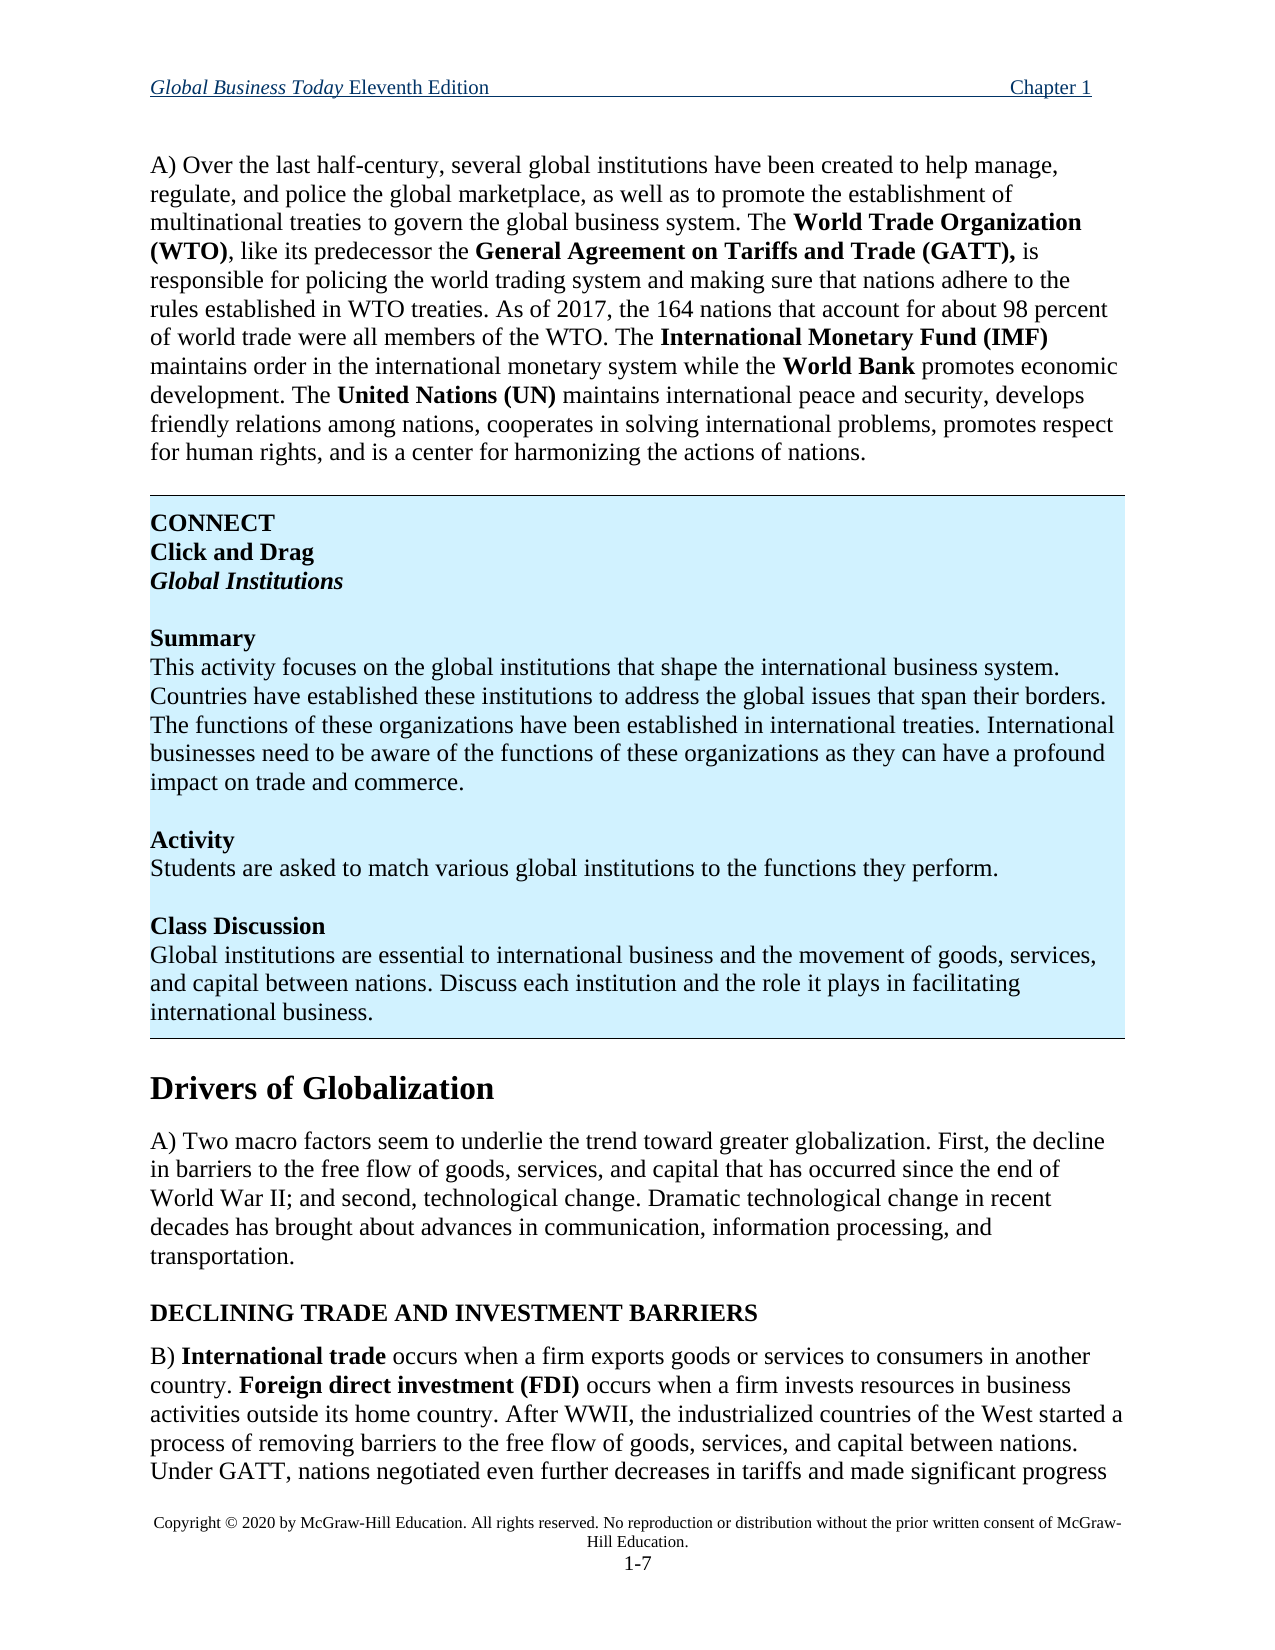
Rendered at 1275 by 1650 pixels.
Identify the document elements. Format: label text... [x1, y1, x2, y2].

text Global Institutions [150, 566, 1125, 595]
text Click and Drag [150, 537, 1125, 566]
text Summary [150, 623, 1125, 652]
text A) Two macro factors seem to underlie the trend toward greater globalization. First, the decline in barriers to the free flow of goods, services, and capital that has occurred since the end of World War II; and second, technological change. Dramatic technological change in recent decades has brought about advances in communication, information processing, and transportation. [150, 1126, 1125, 1269]
text Class Discussion [150, 911, 1125, 926]
text Activity [150, 825, 1125, 853]
text This activity focuses on the global institutions that shape the international business system. Countries have established these institutions to address the global issues that span their borders. The functions of these organizations have been established in international treaties. International businesses need to be aware of the functions of these organizations as they can have a profound impact on trade and commerce. [150, 652, 1125, 796]
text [150, 1341, 1125, 1485]
text Students are asked to match various global institutions to the functions they perform. [150, 853, 1125, 882]
text CONNECT [150, 496, 1125, 537]
text Drivers of Globalization [150, 1068, 1125, 1107]
text Global institutions are essential to international business and the movement of goods, services, and capital between nations. Discuss each institution and the role it plays in facilitating international business. [150, 926, 1125, 1038]
list A) Over the last half-century, several global institutions have been created to help manage, regulate, and police the global marketplace, as well as to promote the establishment of multinational treaties to govern the global business system. The World Trade Organization (WTO), like its predecessor the General Agreement on Tariffs and Trade (GATT), is responsible for policing the world trading system and making sure that nations adhere to the rules established in WTO treaties. As of 2017, the 164 nations that account for about 98 percent of world trade were all members of the WTO. The International Monetary Fund (IMF) maintains order in the international monetary system while the World Bank promotes economic development. The United Nations (UN) maintains international peace and security, develops friendly relations among nations, cooperates in solving international problems, promotes respect for human rights, and is a center for harmonizing the actions of nations. [150, 150, 1125, 466]
text DECLINING TRADE AND INVESTMENT BARRIERS [150, 1298, 1125, 1327]
